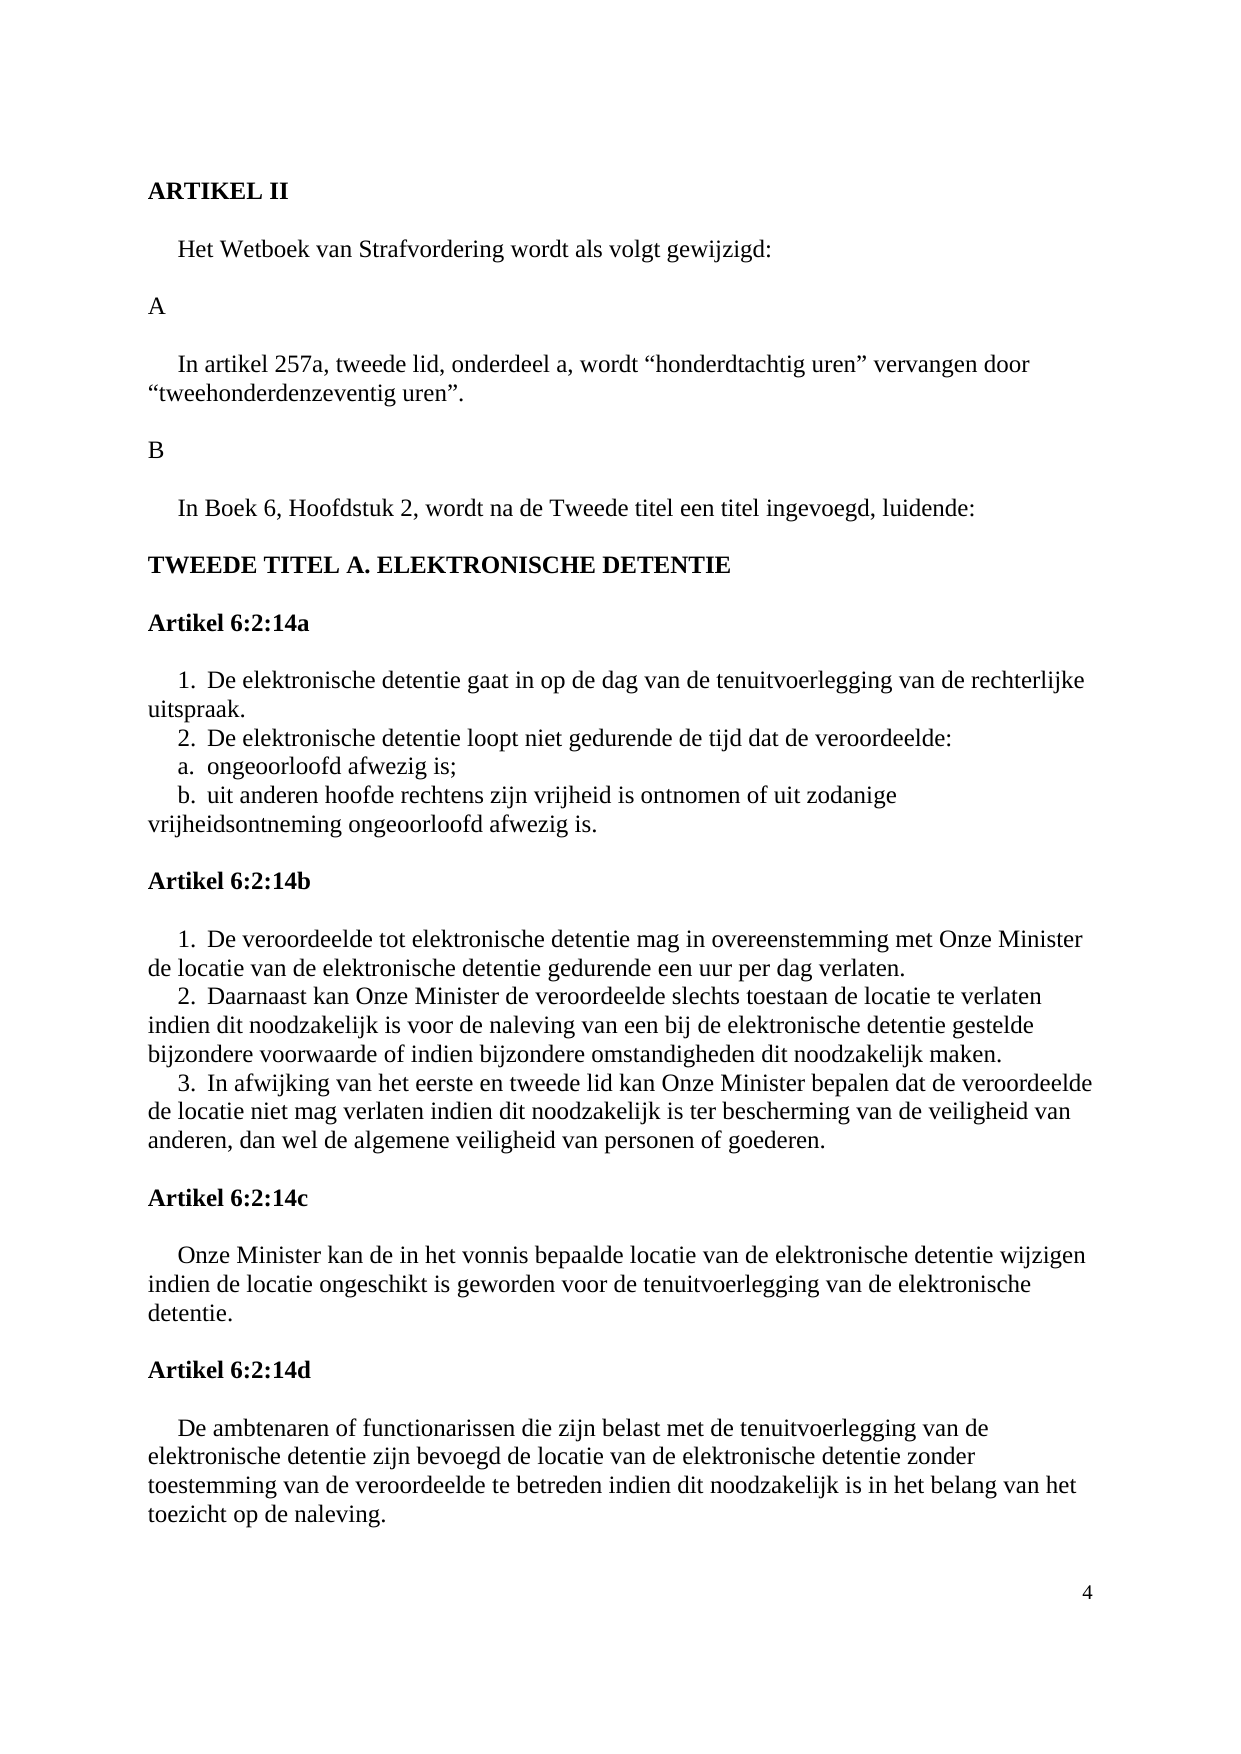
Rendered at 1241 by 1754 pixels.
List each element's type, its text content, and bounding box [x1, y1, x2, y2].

text Artikel 6:2:14c [148, 1183, 1093, 1211]
text Onze Minister kan de in het vonnis bepaalde locatie van de elektronische detentie wijzigen indien de locatie ongeschikt is geworden voor de tenuitvoerlegging van de elektronische detentie. [148, 1240, 1093, 1326]
text In artikel 257a, tweede lid, onderdeel a, wordt “honderdtachtig uren” vervangen door “tweehonderdenzeventig uren”. [148, 349, 1093, 406]
text 1. De elektronische detentie gaat in op de dag van de tenuitvoerlegging van de rechterlijke uitspraak. [148, 665, 1093, 723]
text Artikel 6:2:14b [148, 866, 1093, 895]
text 1. De veroordeelde tot elektronische detentie mag in overeenstemming met Onze Minister de locatie van de elektronische detentie gedurende een uur per dag verlaten. [148, 924, 1093, 981]
text TWEEDE TITEL A. ELEKTRONISCHE DETENTIE [148, 550, 1093, 579]
text 2. De elektronische detentie loopt niet gedurende de tijd dat de veroordeelde: [148, 723, 1093, 751]
text 3. In afwijking van het eerste en tweede lid kan Onze Minister bepalen dat de veroordeelde de locatie niet mag verlaten indien dit noodzakelijk is ter bescherming van de veiligheid van anderen, dan wel de algemene veiligheid van personen of goederen. [148, 1068, 1093, 1154]
text b. uit anderen hoofde rechtens zijn vrijheid is ontnomen of uit zodanige vrijheidsontneming ongeoorloofd afwezig is. [148, 780, 1093, 838]
text A [148, 291, 1093, 320]
text a. ongeoorloofd afwezig is; [148, 751, 1093, 780]
text De ambtenaren of functionarissen die zijn belast met de tenuitvoerlegging van de elektronische detentie zijn bevoegd de locatie van de elektronische detentie zonder toestemming van de veroordeelde te betreden indien dit noodzakelijk is in het belang van het toezicht op de naleving. [148, 1413, 1093, 1528]
text Artikel 6:2:14d [148, 1355, 1093, 1384]
text In Boek 6, Hoofdstuk 2, wordt na de Tweede titel een titel ingevoegd, luidende: [148, 493, 1093, 521]
text 2. Daarnaast kan Onze Minister de veroordeelde slechts toestaan de locatie te verlaten indien dit noodzakelijk is voor de naleving van een bij de elektronische detentie gestelde bijzondere voorwaarde of indien bijzondere omstandigheden dit noodzakelijk maken. [148, 981, 1093, 1068]
text B [148, 435, 1093, 464]
text ARTIKEL II [148, 176, 1093, 205]
text Artikel 6:2:14a [148, 608, 1093, 636]
text Het Wetboek van Strafvordering wordt als volgt gewijzigd: [148, 234, 1093, 263]
